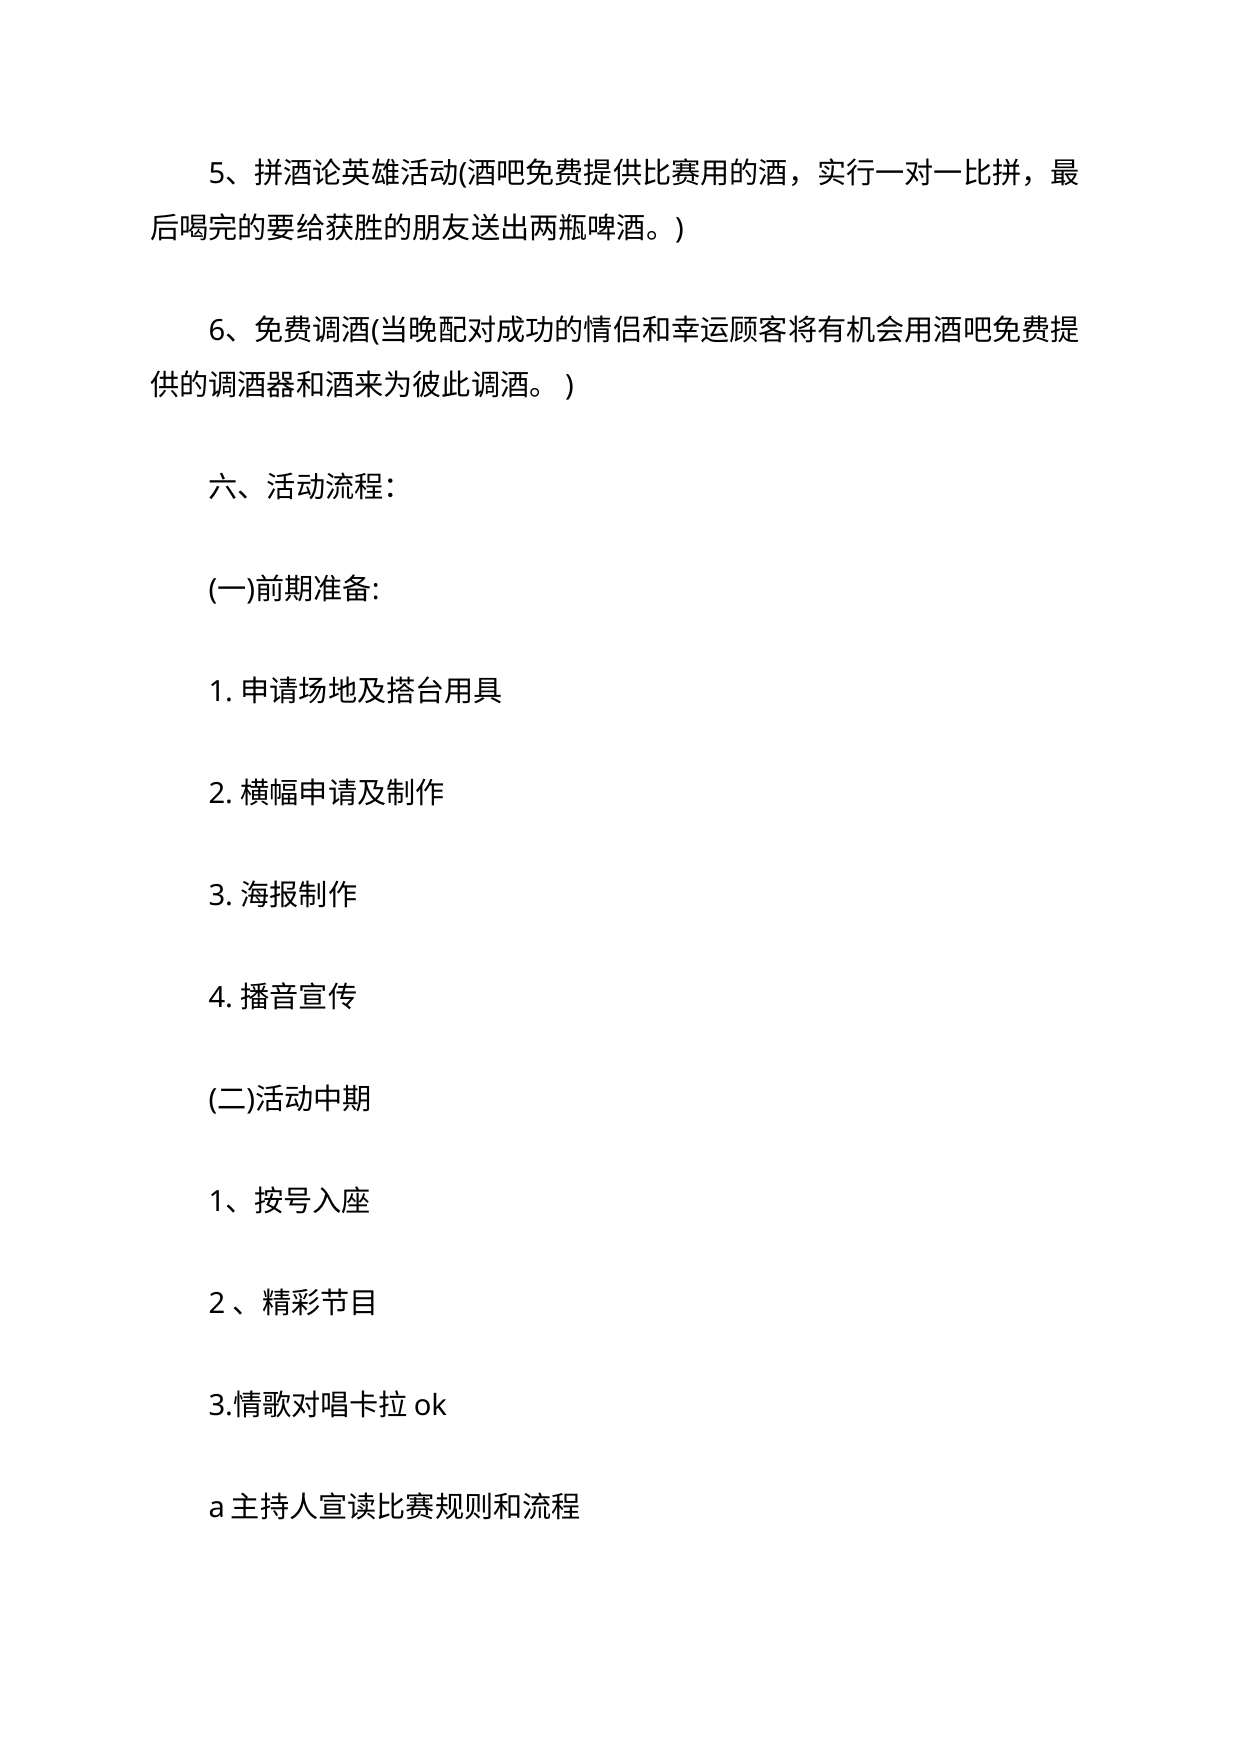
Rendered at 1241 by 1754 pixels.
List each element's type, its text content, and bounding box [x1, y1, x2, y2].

text 六、活动流程： [150, 464, 1090, 506]
text 1、按号入座 [150, 1178, 1090, 1220]
text 3.情歌对唱卡拉ok [150, 1382, 1090, 1424]
text (二)活动中期 [150, 1076, 1090, 1118]
text 1. 申请场地及搭台用具 [150, 668, 1090, 710]
text 3. 海报制作 [150, 872, 1090, 914]
text 4. 播音宣传 [150, 974, 1090, 1016]
text (一)前期准备: [150, 566, 1090, 608]
text 5、拼酒论英雄活动(酒吧免费提供比赛用的酒，实行一对一比拼，最后喝完的要给获胜的朋友送出两瓶啤酒。) [150, 150, 1090, 247]
text 2. 横幅申请及制作 [150, 770, 1090, 812]
text 2 、精彩节目 [150, 1279, 1090, 1322]
text a主持人宣读比赛规则和流程 [150, 1483, 1090, 1526]
text 6、免费调酒(当晚配对成功的情侣和幸运顾客将有机会用酒吧免费提供的调酒器和酒来为彼此调酒。 ) [150, 307, 1090, 404]
